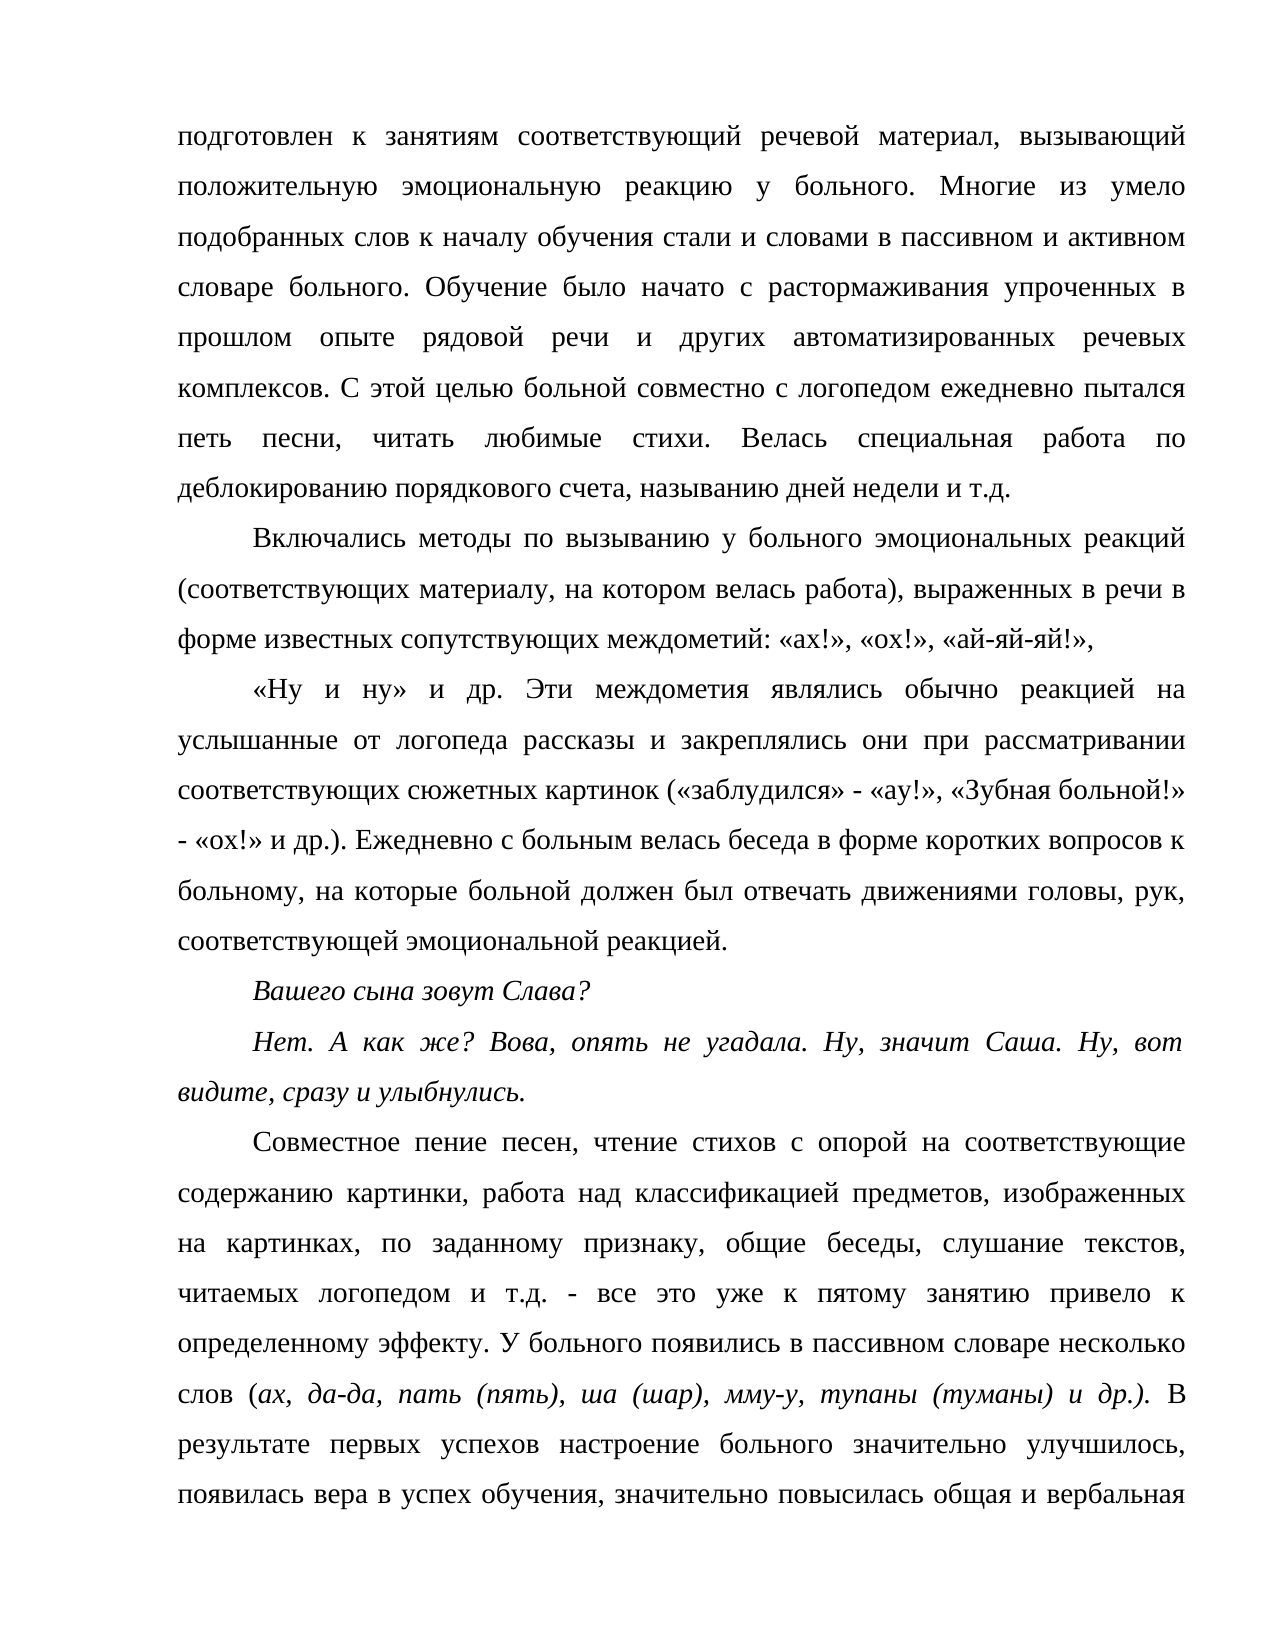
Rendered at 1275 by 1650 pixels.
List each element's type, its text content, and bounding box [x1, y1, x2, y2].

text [177, 118, 1186, 504]
text Нет. А как же? Вова, опять не угадала. Ну, значит Саша. Ну, вот видите, сразу и улыбнулись. [177, 1024, 1186, 1108]
text Вашего сына зовут Слава? [177, 973, 1186, 1007]
text «Ну и ну» и др. Эти междометия являлись обычно реакцией на услышанные от логопеда рассказы и закреплялись они при рассматривании соответствующих сюжетных картинок («заблудился» - «ау!», «Зубная больной!» - «ох!» и др.). Ежедневно с больным велась беседа в форме коротких вопросов к больному, на которые больной должен был отвечать движениями головы, рук, соответствующей эмоциональной реакцией. [177, 672, 1186, 957]
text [177, 1124, 1186, 1510]
text Включались методы по вызыванию у больного эмоциональных реакций (соответствующих материалу, на котором велась работа), выраженных в речи в форме известных сопутствующих междометий: «ах!», «ох!», «ай-яй-яй!», [177, 521, 1186, 655]
